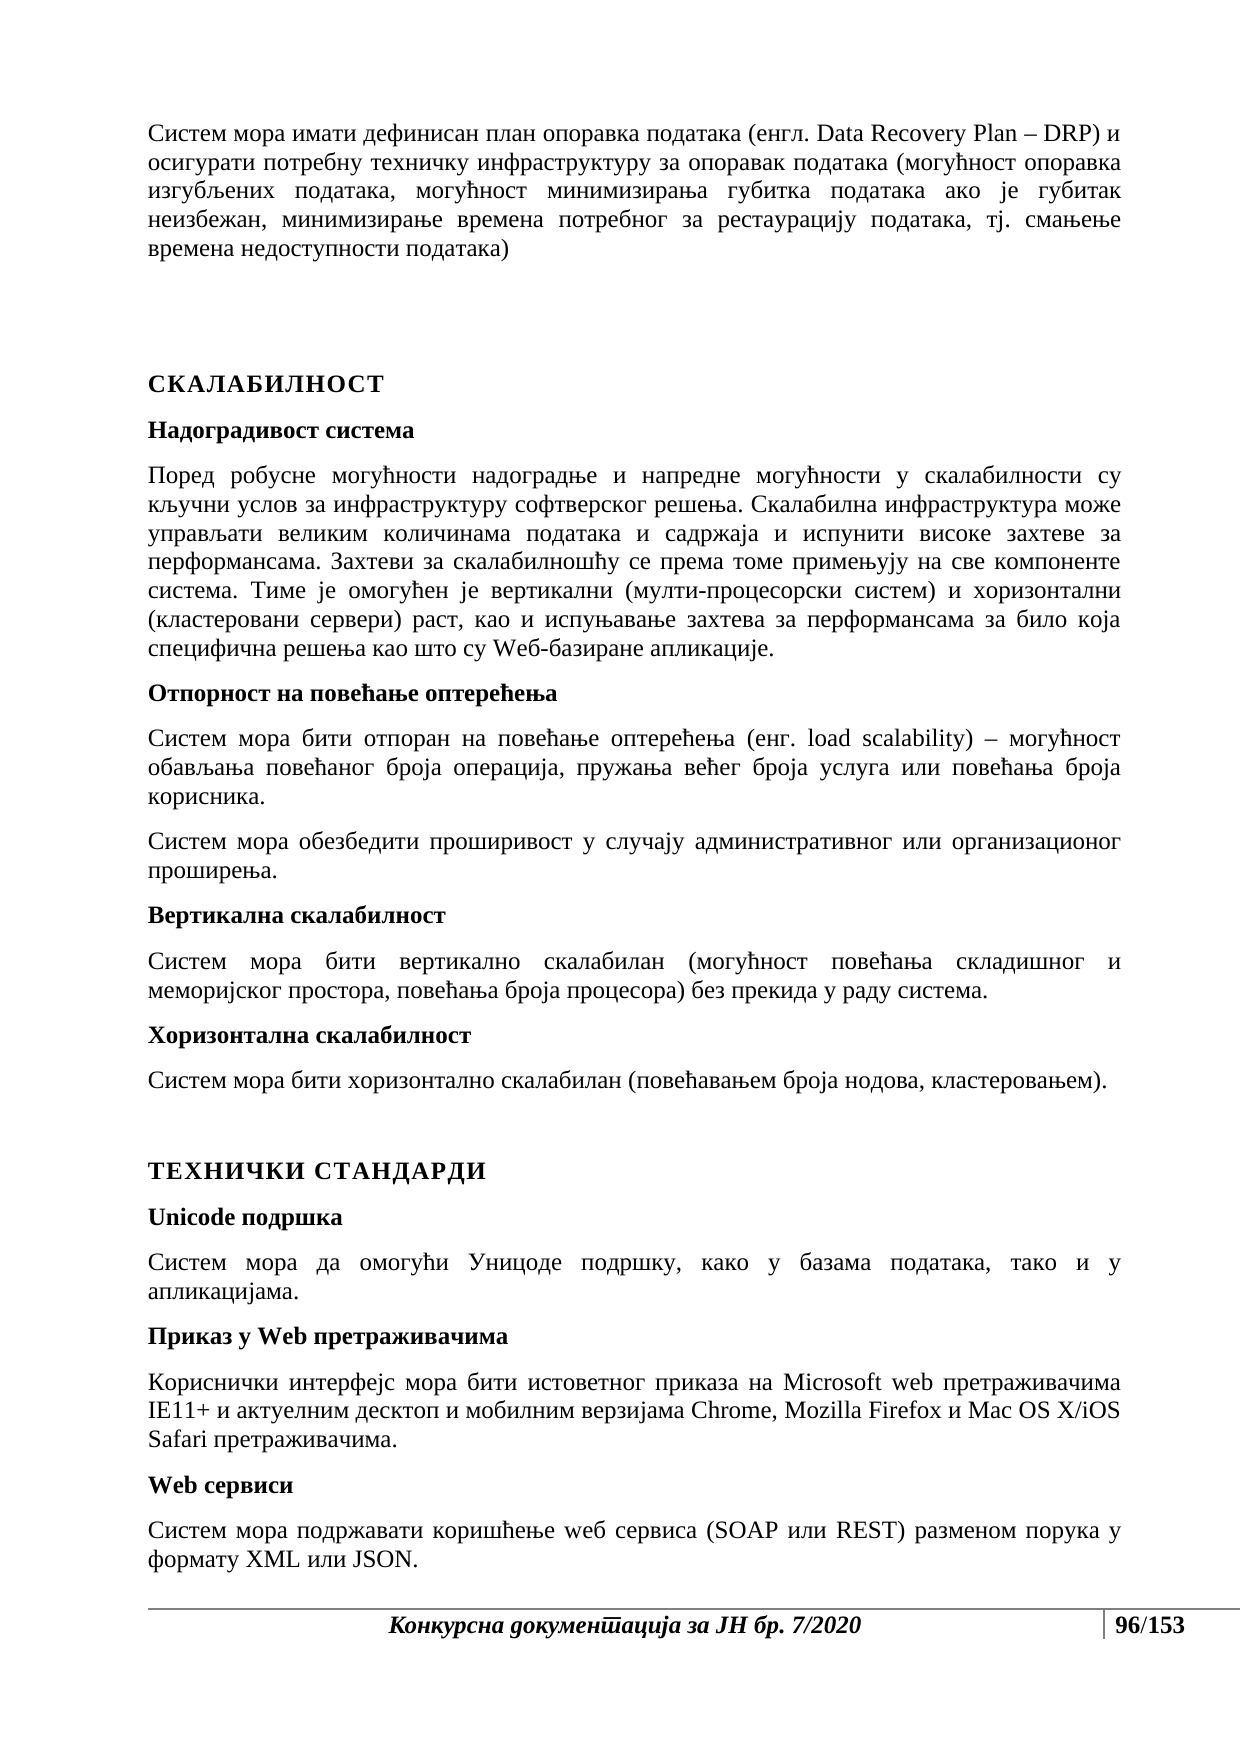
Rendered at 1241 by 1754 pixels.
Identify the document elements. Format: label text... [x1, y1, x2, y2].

text Систем мора подржавати коришћење wеб сервиса (SOAP или REST) разменом порука у формату XML или JSON. [148, 1515, 1122, 1573]
text Технички стандарди [148, 1156, 1122, 1185]
text Кориснички интерфејс мора бити истоветног приказа на Microsoft web претраживачима IE11+ и актуелним десктоп и мобилним верзијама Chrome, Mozilla Firefox и Mac OS X/iOS Safari претраживачима. [148, 1367, 1122, 1453]
text Скалабилност [148, 369, 1122, 398]
text Хоризонтална скалабилност [148, 1020, 1122, 1049]
text Систем мора бити хоризонтално скалабилан (повећавањем броја нодова, кластеровањем). [148, 1066, 1122, 1094]
text Систем мора имати дефинисан план опоравка података (енгл. Data Recovery Plan – DRP) и осигурати потребну техничку инфраструктуру за опоравак података (могућност опоравка изгубљених података, могућност минимизирања губитка података ако је губитак неизбежан, минимизирање времена потребног за рестаурацију података, тј. смањење времена недоступности података) [148, 118, 1122, 262]
text Надоградивост система [148, 415, 1122, 443]
text Приказ у Web претраживачима [148, 1321, 1122, 1350]
text Систем мора обезбедити проширивост у случају административног или организационог проширења. [148, 826, 1122, 884]
text Систем мора бити отпоран на повећање оптерећења (енг. load scalability) – могућност обављања повећаног броја операција, пружања већег броја услуга или повећања броја корисника. [148, 723, 1122, 810]
text Отпорност на повећање оптерећења [148, 678, 1122, 707]
text Систем мора бити вертикално скалабилан (могућност повећања складишног и меморијског простора, повећања броја процесора) без прекида у раду система. [148, 946, 1122, 1003]
text Вертикална скалабилност [148, 901, 1122, 929]
text Поред робусне могућности надоградње и напредне могућности у скалабилности су кључни услов за инфраструктуру софтверског решења. Скалабилна инфраструктура може управљати великим количинама података и садржаја и испунити високе захтеве за перформансама. Захтеви за скалабилношћу се према томе примењују на све компоненте система. Тиме је омогућен је вертикални (мулти-процесорски систем) и хоризонтални (кластеровани сервери) раст, као и испуњавање захтева за перформансама за било која специфична решења као што су Wеб-базиране апликације. [148, 460, 1122, 661]
text Систем мора да омогући Уницоде подршку, како у базама података, тако и у апликацијама. [148, 1247, 1122, 1305]
text Unicode подршка [148, 1202, 1122, 1231]
text Web сервиси [148, 1470, 1122, 1498]
